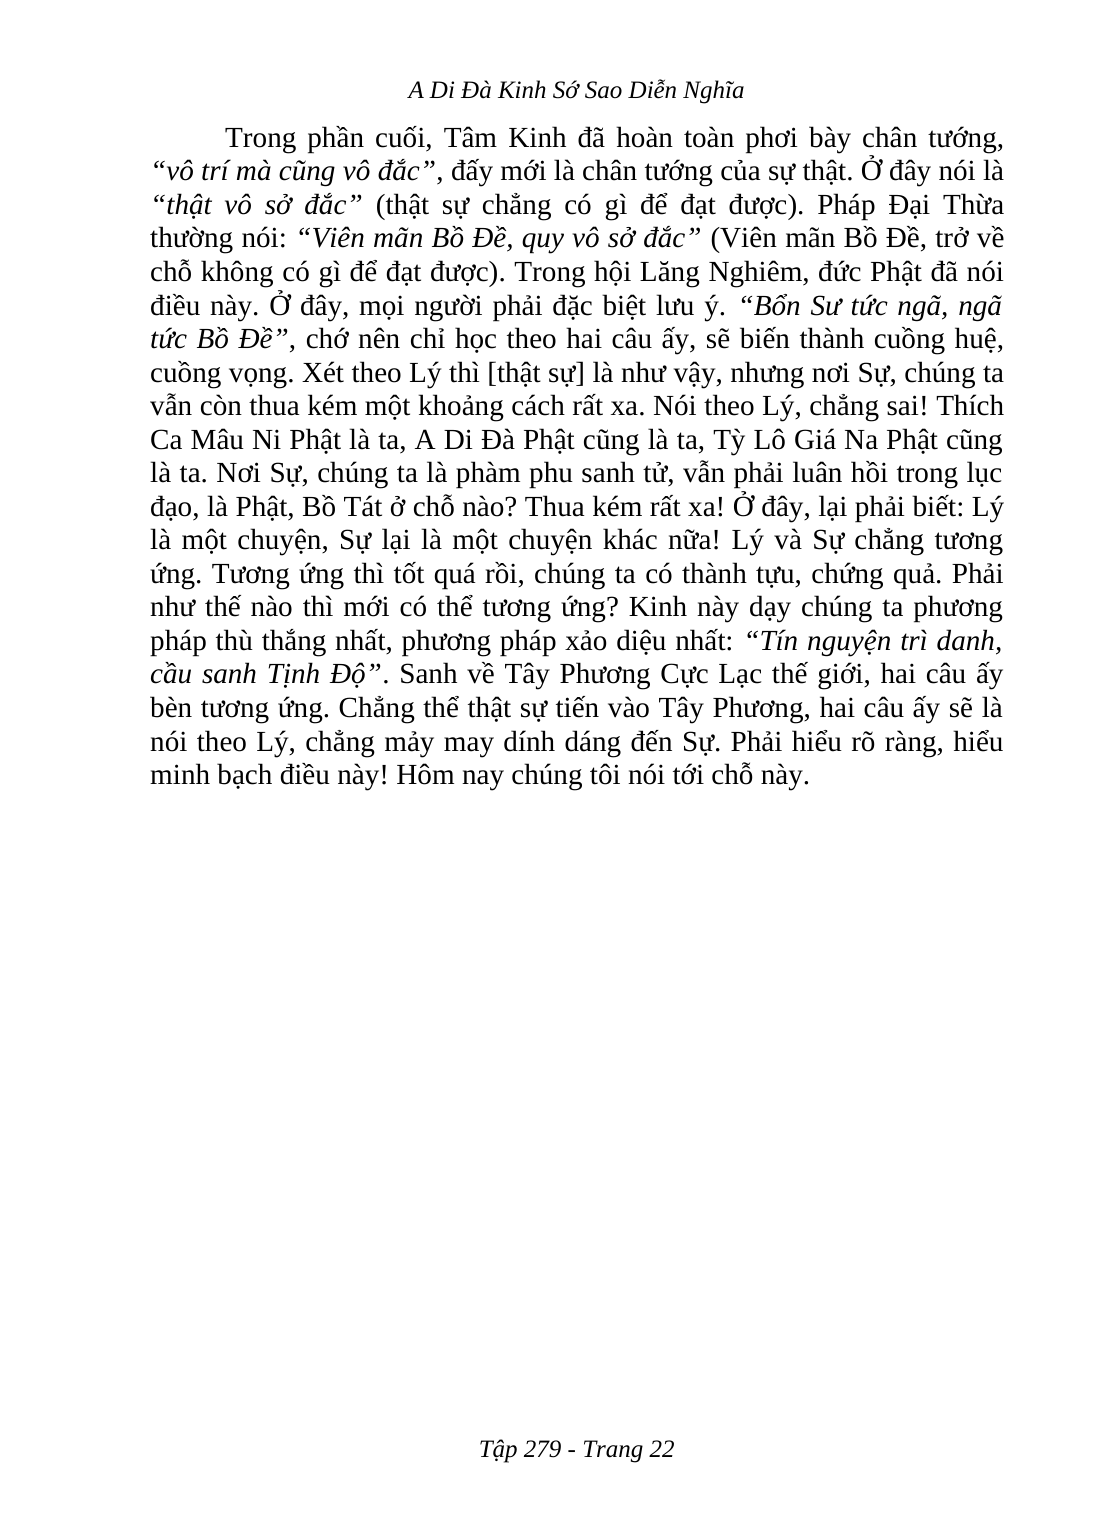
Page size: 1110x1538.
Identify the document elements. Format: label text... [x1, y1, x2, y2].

text Trong phần cuối, Tâm Kinh đã hoàn toàn phơi bày chân tướng, “vô trí mà cũng vô đắc”, đấy mới là chân tướng của sự thật. Ở đây nói là “thật vô sở đắc” (thật sự chẳng có gì để đạt được). Pháp Đại Thừa thường nói: “Viên mãn Bồ Đề, quy vô sở đắc” (Viên mãn Bồ Đề, trở về chỗ không có gì để đạt được). Trong hội Lăng Nghiêm, đức Phật đã nói điều này. Ở đây, mọi người phải đặc biệt lưu ý. “Bổn Sư tức ngã, ngã tức Bồ Đề”, chớ nên chỉ học theo hai câu ấy, sẽ biến thành cuồng huệ, cuồng vọng. Xét theo Lý thì [thật sự] là như vậy, nhưng nơi Sự, chúng ta vẫn còn thua kém một khoảng cách rất xa. Nói theo Lý, chẳng sai! Thích Ca Mâu Ni Phật là ta, A Di Đà Phật cũng là ta, Tỳ Lô Giá Na Phật cũng là ta. Nơi Sự, chúng ta là phàm phu sanh tử, vẫn phải luân hồi trong lục đạo, là Phật, Bồ Tát ở chỗ nào? Thua kém rất xa! Ở đây, lại phải biết: Lý là một chuyện, Sự lại là một chuyện khác nữa! Lý và Sự chẳng tương ứng. Tương ứng thì tốt quá rồi, chúng ta có thành tựu, chứng quả. Phải như thế nào thì mới có thể tương ứng? Kinh này dạy chúng ta phương pháp thù thắng nhất, phương pháp xảo diệu nhất: “Tín nguyện trì danh, cầu sanh Tịnh Độ”. Sanh về Tây Phương Cực Lạc thế giới, hai câu ấy bèn tương ứng. Chẳng thể thật sự tiến vào Tây Phương, hai câu ấy sẽ là nói theo Lý, chẳng mảy may dính dáng đến Sự. Phải hiểu rõ ràng, hiểu minh bạch điều này! Hôm nay chúng tôi nói tới chỗ này. [150, 120, 1005, 791]
